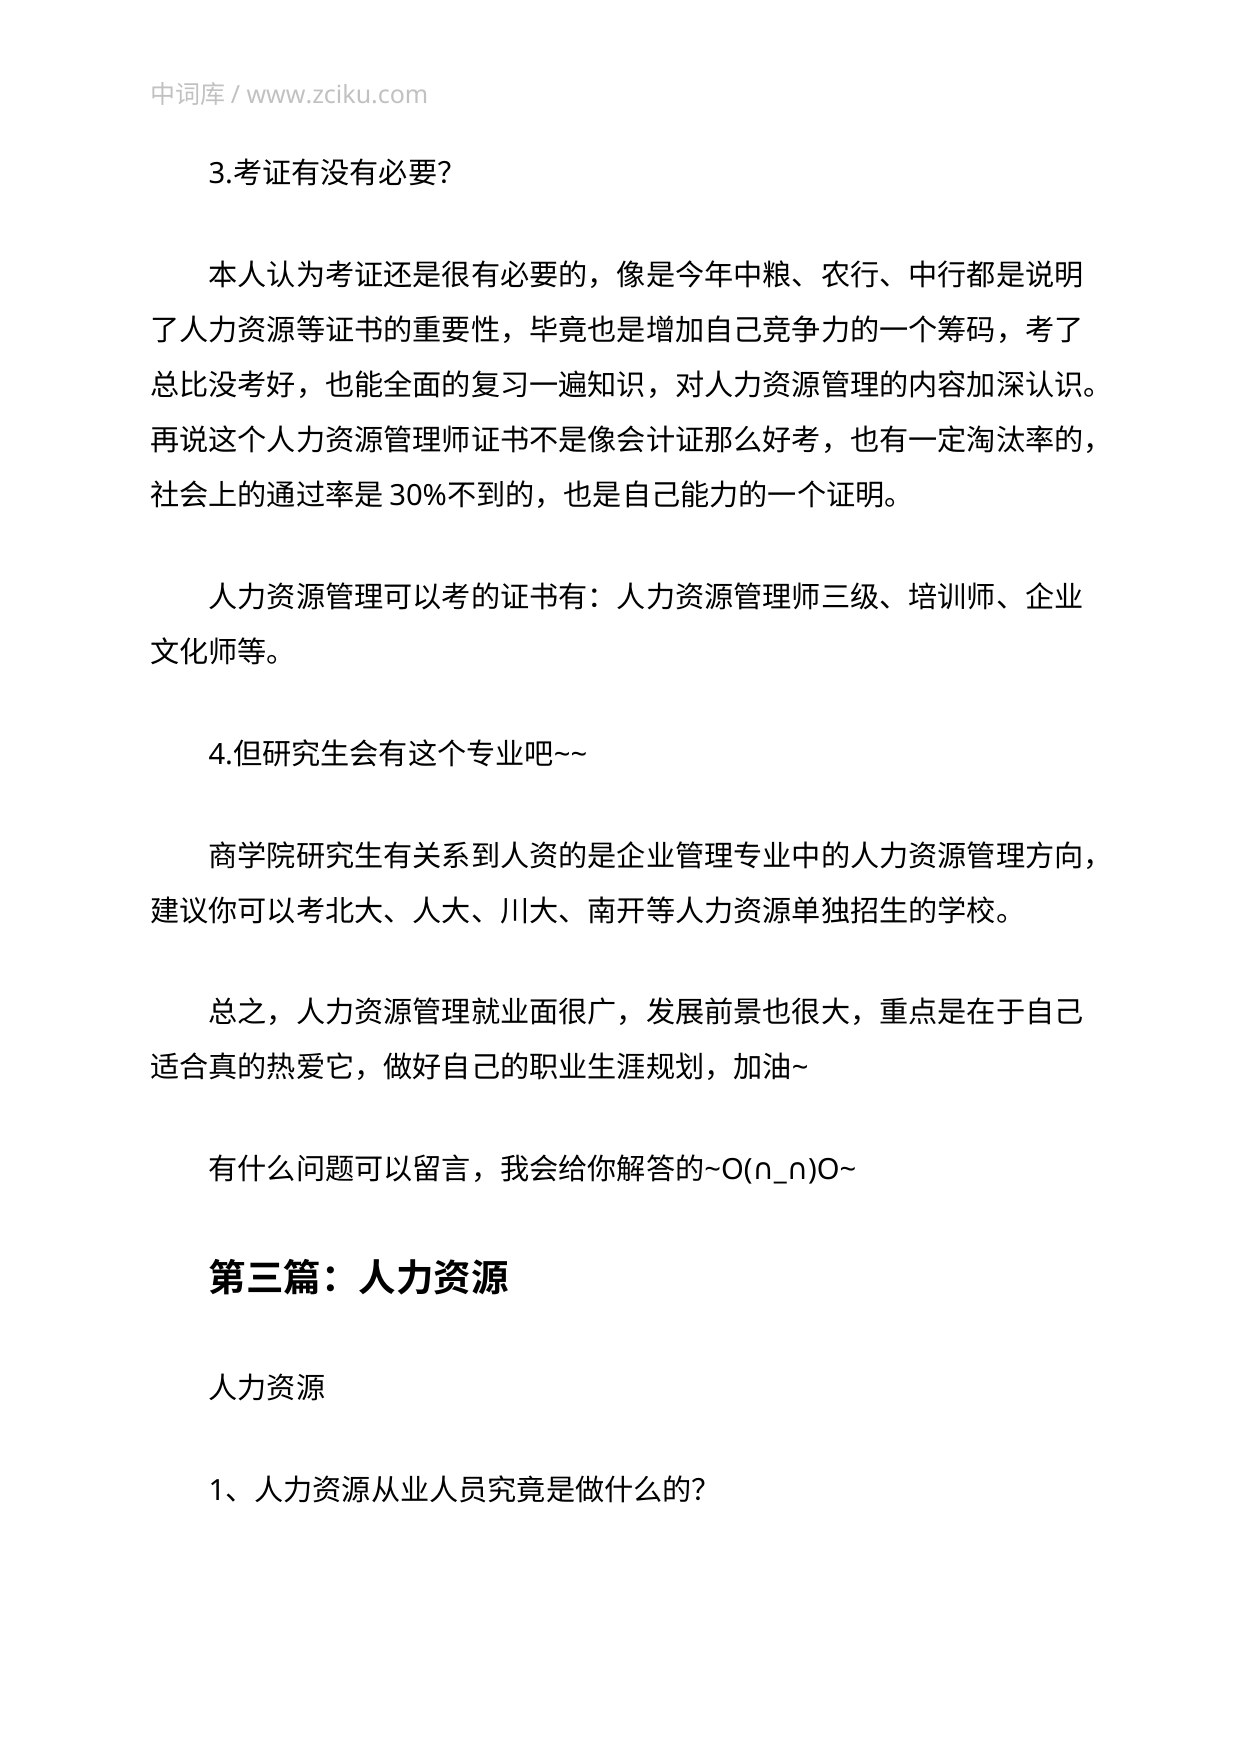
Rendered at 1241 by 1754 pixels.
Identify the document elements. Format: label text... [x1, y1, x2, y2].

text 有什么问题可以留言，我会给你解答的~O(∩_∩)O~ [150, 1146, 1090, 1188]
text 本人认为考证还是很有必要的，像是今年中粮、农行、中行都是说明了人力资源等证书的重要性，毕竟也是增加自己竞争力的一个筹码，考了总比没考好，也能全面的复习一遍知识，对人力资源管理的内容加深认识。再说这个人力资源管理师证书不是像会计证那么好考，也有一定淘汰率的，社会上的通过率是30%不到的，也是自己能力的一个证明。 [150, 252, 1090, 514]
text 1、人力资源从业人员究竟是做什么的？ [150, 1467, 1090, 1509]
text 4.但研究生会有这个专业吧~~ [150, 730, 1090, 773]
text 人力资源管理可以考的证书有：人力资源管理师三级、培训师、企业文化师等。 [150, 573, 1090, 671]
text 人力资源 [150, 1365, 1090, 1407]
text 商学院研究生有关系到人资的是企业管理专业中的人力资源管理方向，建议你可以考北大、人大、川大、南开等人力资源单独招生的学校。 [150, 832, 1090, 929]
text 第三篇：人力资源 [150, 1248, 1090, 1302]
text 总之，人力资源管理就业面很广，发展前景也很大，重点是在于自己适合真的热爱它，做好自己的职业生涯规划，加油~ [150, 989, 1090, 1086]
text 3.考证有没有必要？ [150, 150, 1090, 192]
